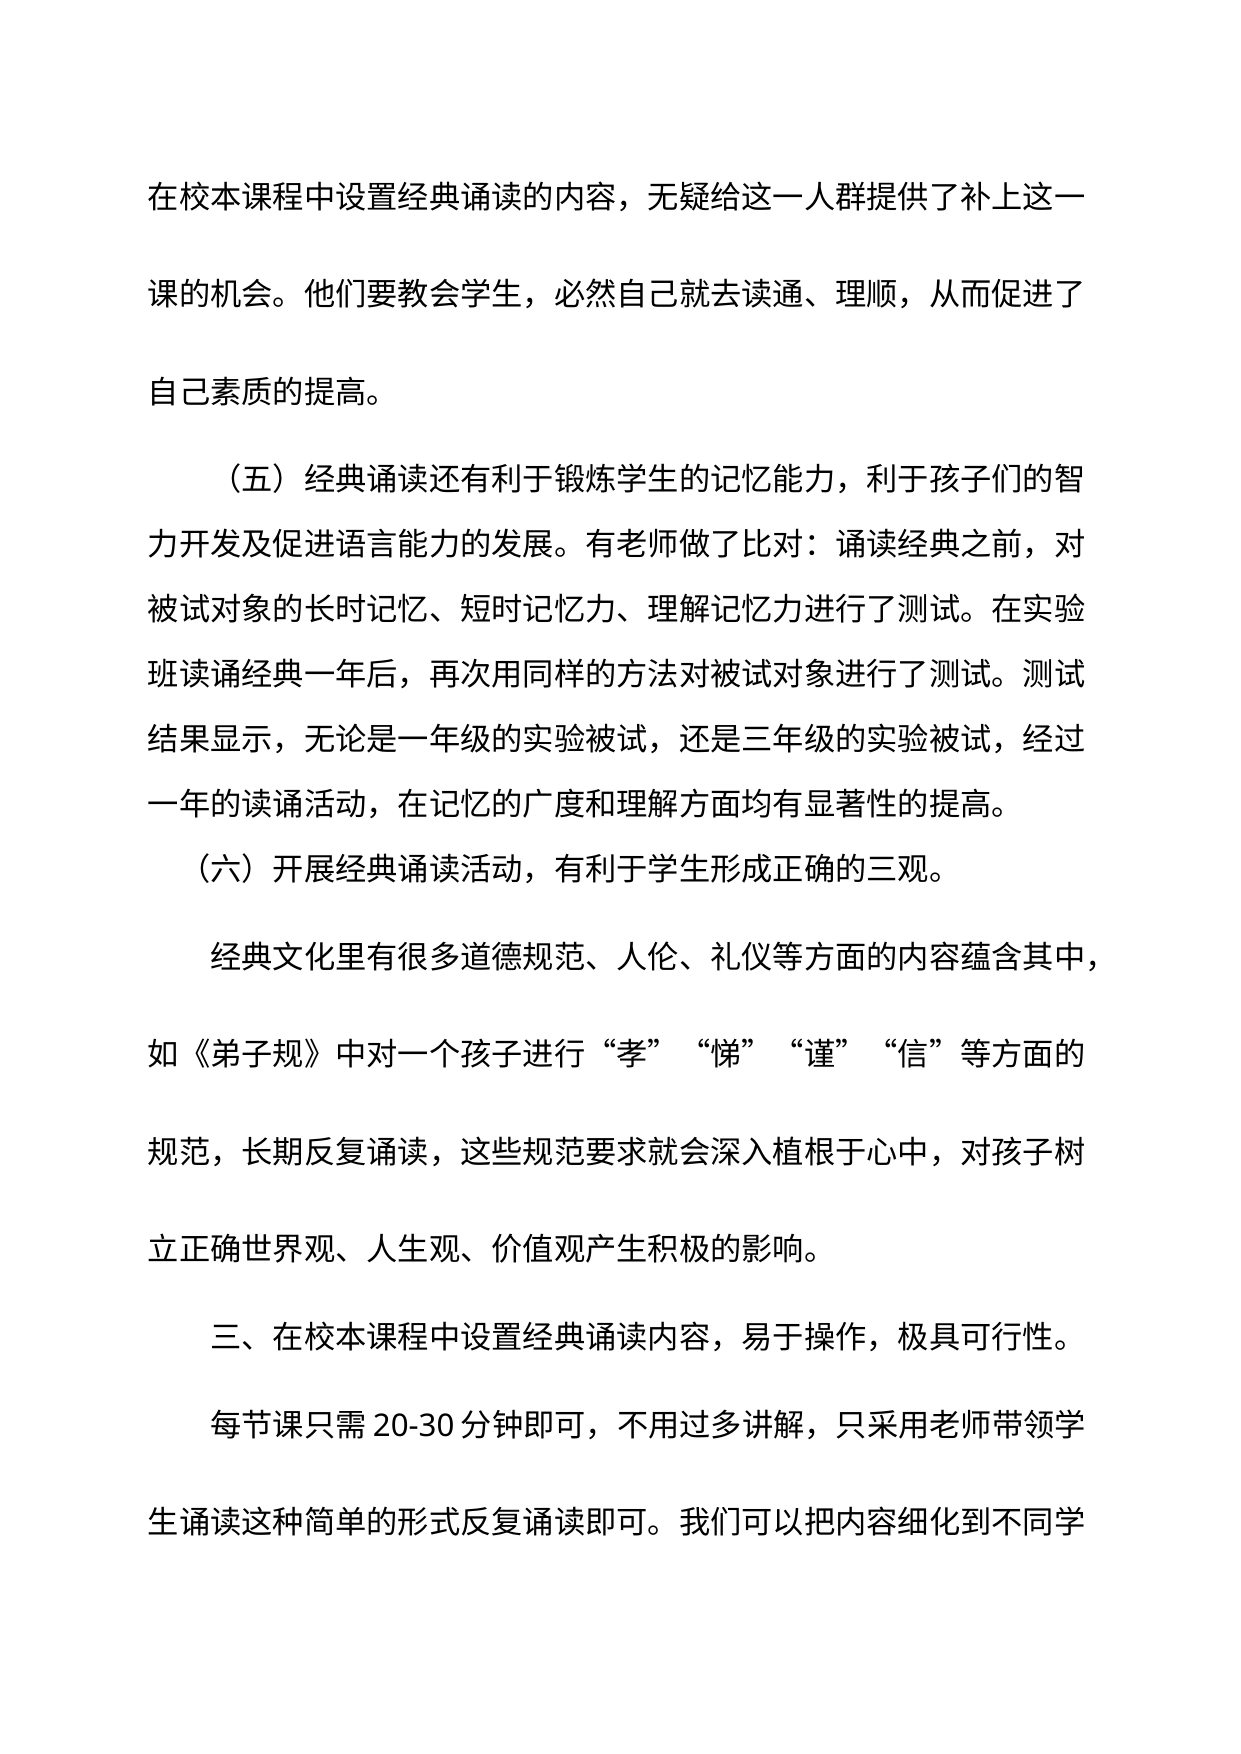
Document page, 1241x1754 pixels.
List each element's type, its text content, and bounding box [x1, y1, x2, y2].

text 三、在校本课程中设置经典诵读内容，易于操作，极具可行性。 [148, 1302, 1092, 1367]
text （五）经典诵读还有利于锻炼学生的记忆能力，利于孩子们的智力开发及促进语言能力的发展。有老师做了比对：诵读经典之前，对被试对象的长时记忆、短时记忆力、理解记忆力进行了测试。在实验班读诵经典一年后，再次用同样的方法对被试对象进行了测试。测试结果显示，无论是一年级的实验被试，还是三年级的实验被试，经过一年的读诵活动，在记忆的广度和理解方面均有显著性的提高。 [148, 444, 1092, 834]
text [148, 162, 1092, 422]
text 经典文化里有很多道德规范、人伦、礼仪等方面的内容蕴含其中，如《弟子规》中对一个孩子进行“孝”“悌”“谨”“信”等方面的规范，长期反复诵读，这些规范要求就会深入植根于心中，对孩子树立正确世界观、人生观、价值观产生积极的影响。 [148, 922, 1092, 1280]
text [148, 1390, 1092, 1552]
text （六）开展经典诵读活动，有利于学生形成正确的三观。 [148, 834, 1092, 899]
